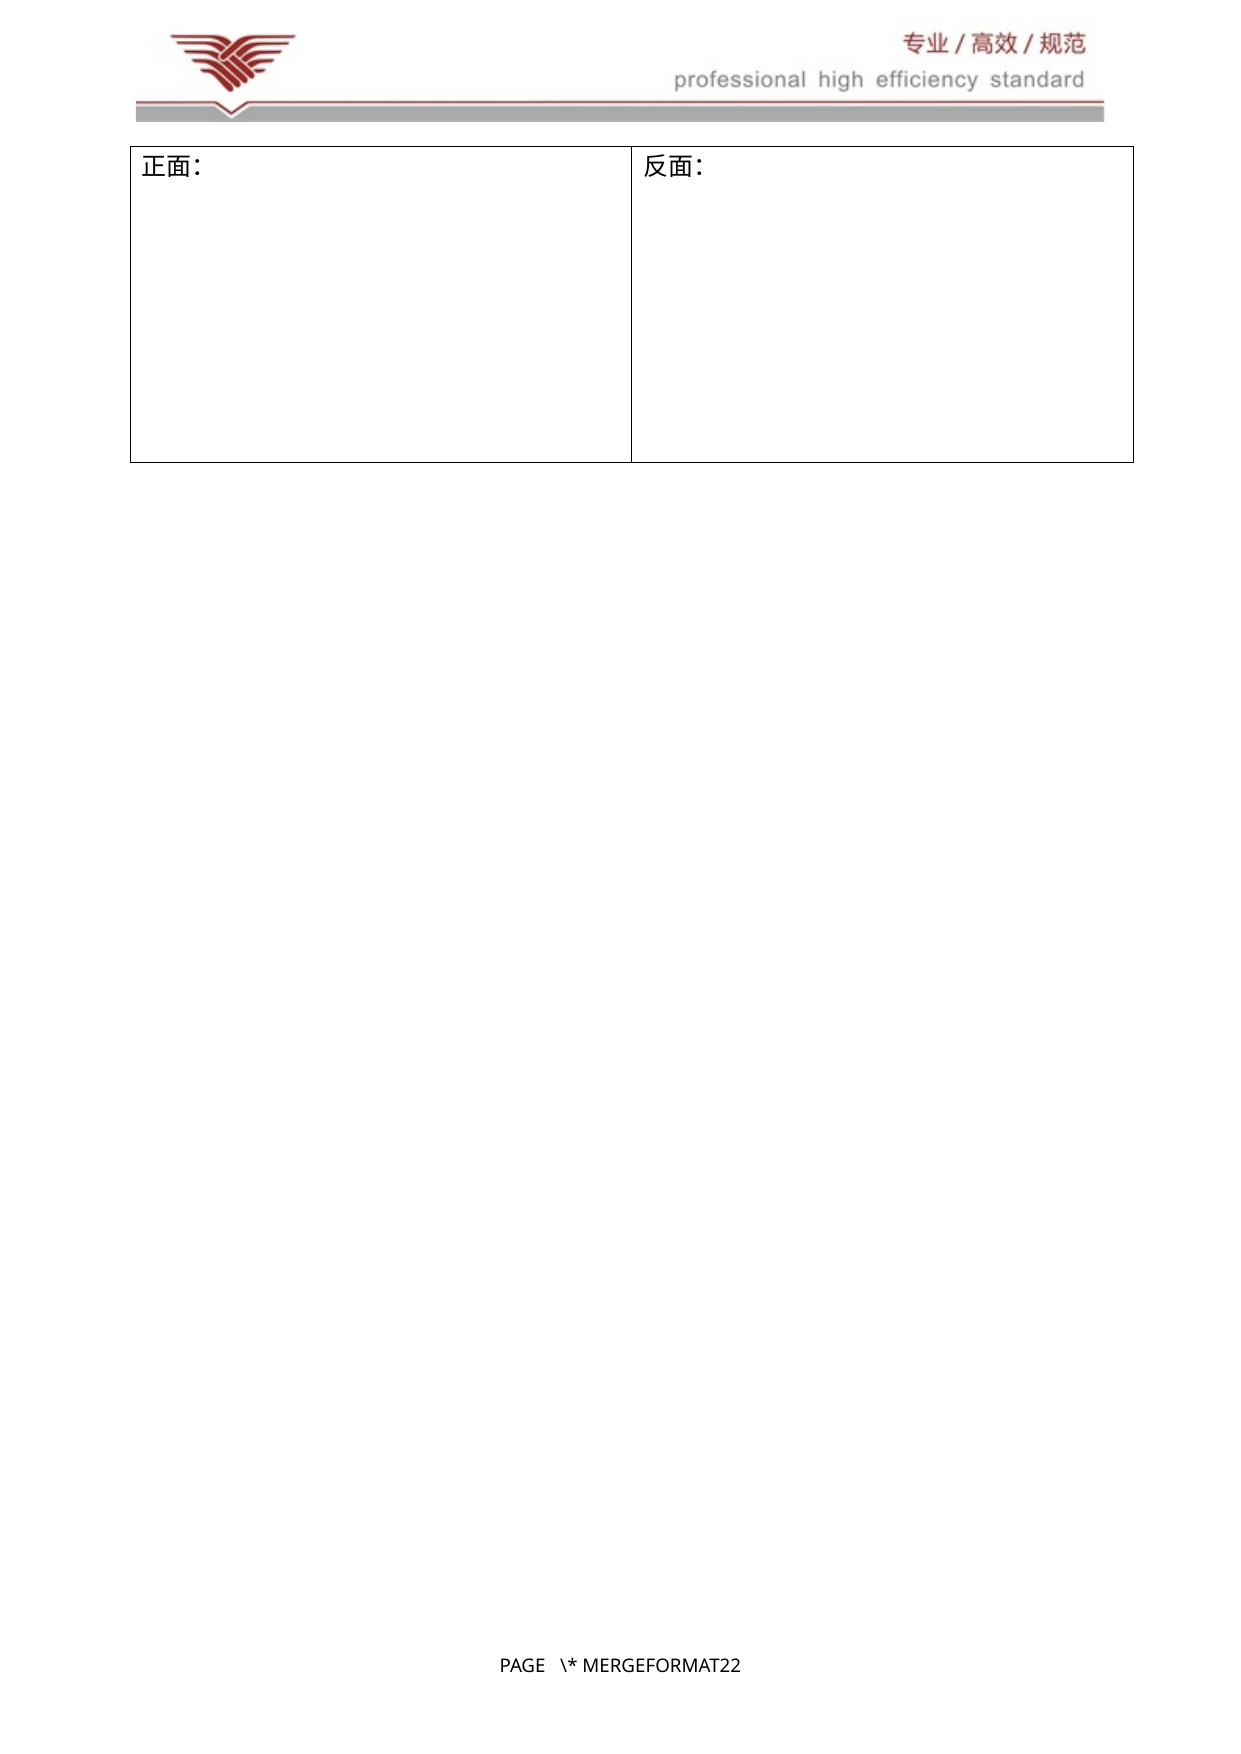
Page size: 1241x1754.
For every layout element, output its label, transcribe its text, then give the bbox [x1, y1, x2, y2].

picture [135, 11, 1105, 122]
table_header 反面： [632, 147, 1133, 462]
table_header 正面： [131, 147, 631, 462]
